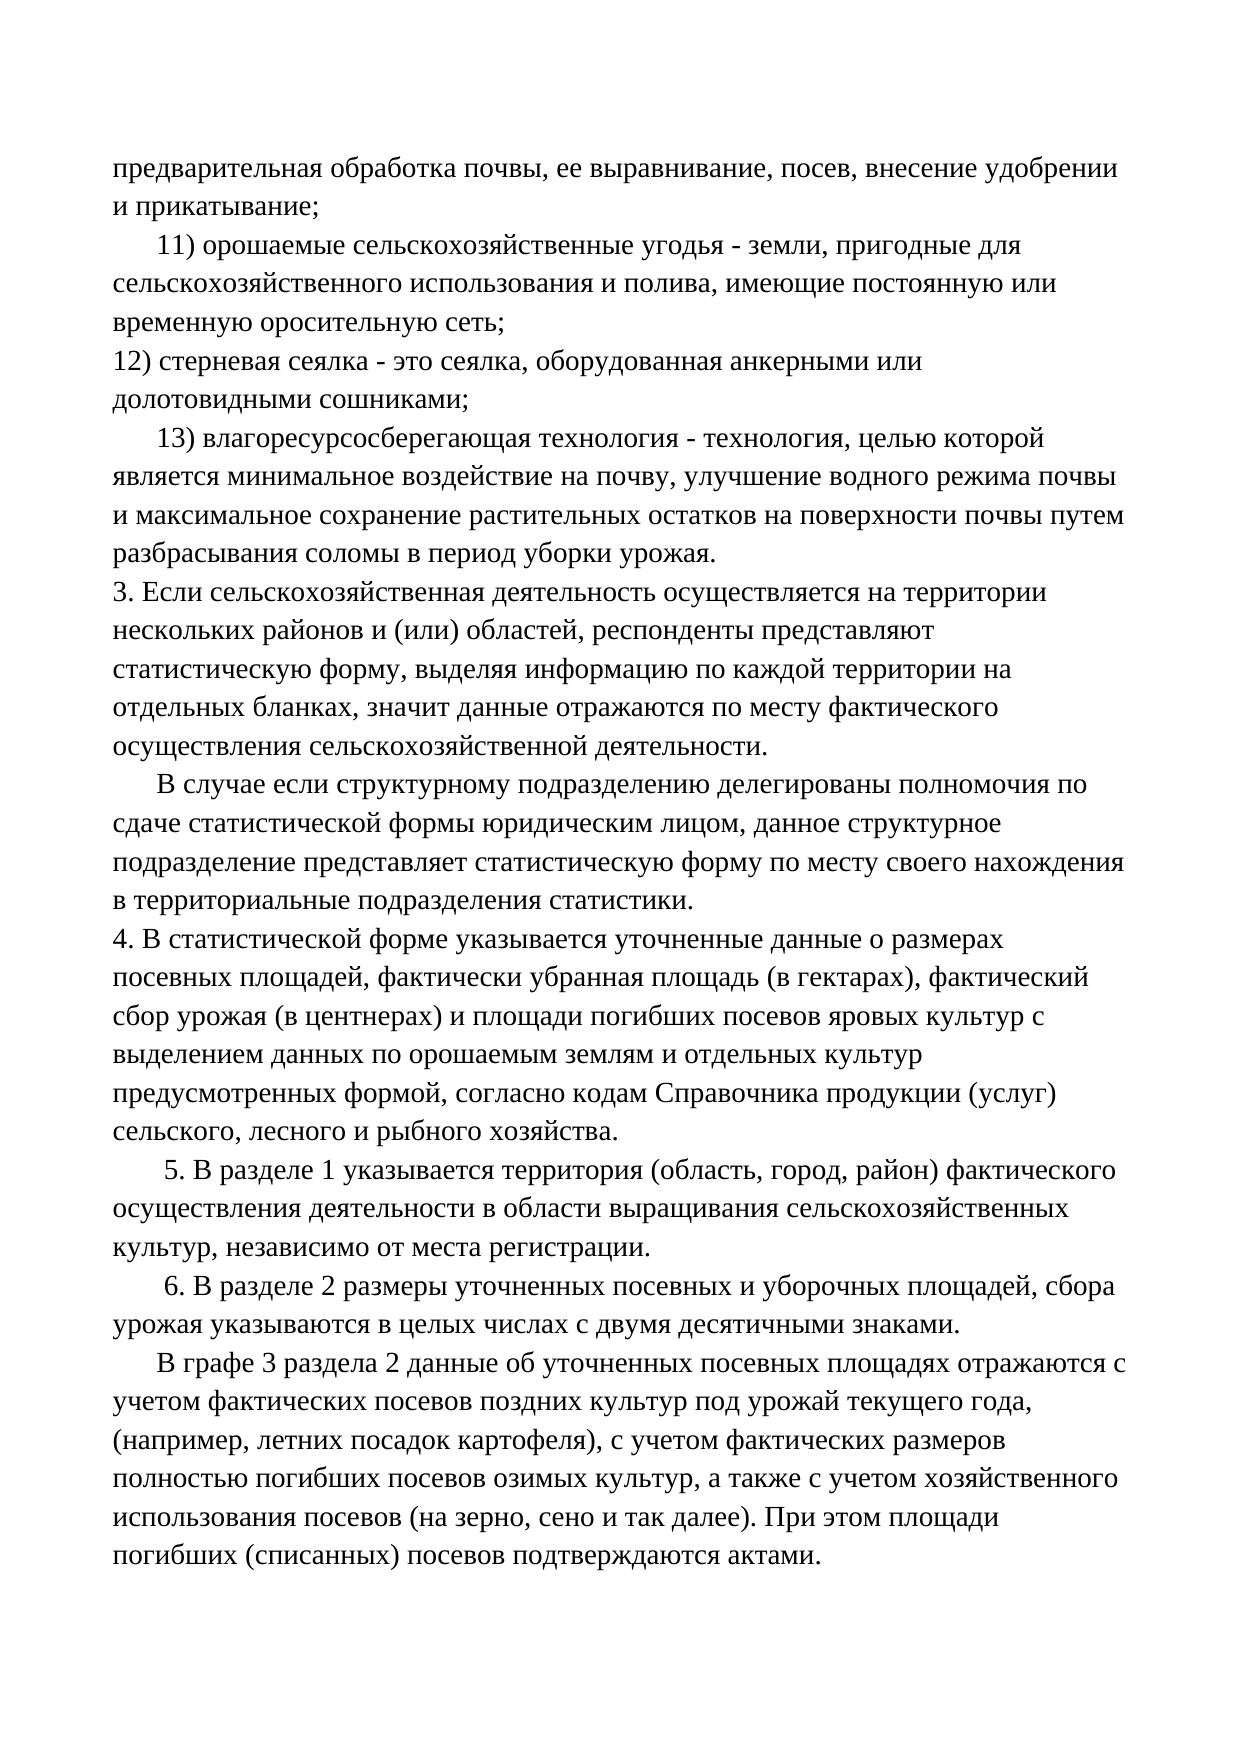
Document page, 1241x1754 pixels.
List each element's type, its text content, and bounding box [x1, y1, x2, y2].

text 11) орошаемые сельскохозяйственные угодья - земли, пригодные для сельскохозяйственного использования и полива, имеющие постоянную или временную оросительную сеть; [112, 227, 1128, 338]
text 5. В разделе 1 указывается территория (область, город, район) фактического осуществления деятельности в области выращивания сельскохозяйственных культур, независимо от места регистрации. [112, 1152, 1128, 1263]
text В графе 3 раздела 2 данные об уточненных посевных площадях отражаются с учетом фактических посевов поздних культур под урожай текущего года, (например, летних посадок картофеля), с учетом фактических размеров полностью погибших посевов озимых культур, а также с учетом хозяйственного использования посевов (на зерно, сено и так далее). При этом площади погибших (списанных) посевов подтверждаются актами. [112, 1345, 1128, 1571]
text В случае если структурному подразделению делегированы полномочия по сдаче статистической формы юридическим лицом, данное структурное подразделение представляет статистическую форму по месту своего нахождения в территориальные подразделения статистики. [112, 767, 1128, 916]
text 3. Если сельскохозяйственная деятельность осуществляется на территории нескольких районов и (или) областей, респонденты представляют статистическую форму, выделяя информацию по каждой территории на отдельных бланках, значит данные отражаются по месту фактического осуществления сельскохозяйственной деятельности. [112, 574, 1128, 762]
text 12) стерневая сеялка - это сеялка, оборудованная анкерными или долотовидными сошниками; [112, 343, 1128, 415]
text 6. В разделе 2 размеры уточненных посевных и уборочных площадей, сбора урожая указываются в целых числах с двумя десятичными знаками. [112, 1268, 1128, 1340]
text 4. В статистической форме указывается уточненные данные о размерах посевных площадей, фактически убранная площадь (в гектарах), фактический сбор урожая (в центнерах) и площади погибших посевов яровых культур с выделением данных по орошаемым землям и отдельных культур предусмотренных формой, согласно кодам Справочника продукции (услуг) сельского, лесного и рыбного хозяйства. [112, 921, 1128, 1147]
text 13) влагоресурсосберегающая технология - технология, целью которой является минимальное воздействие на почву, улучшение водного режима почвы и максимальное сохранение растительных остатков на поверхности почвы путем разбрасывания соломы в период уборки урожая. [112, 420, 1128, 569]
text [112, 150, 1128, 222]
